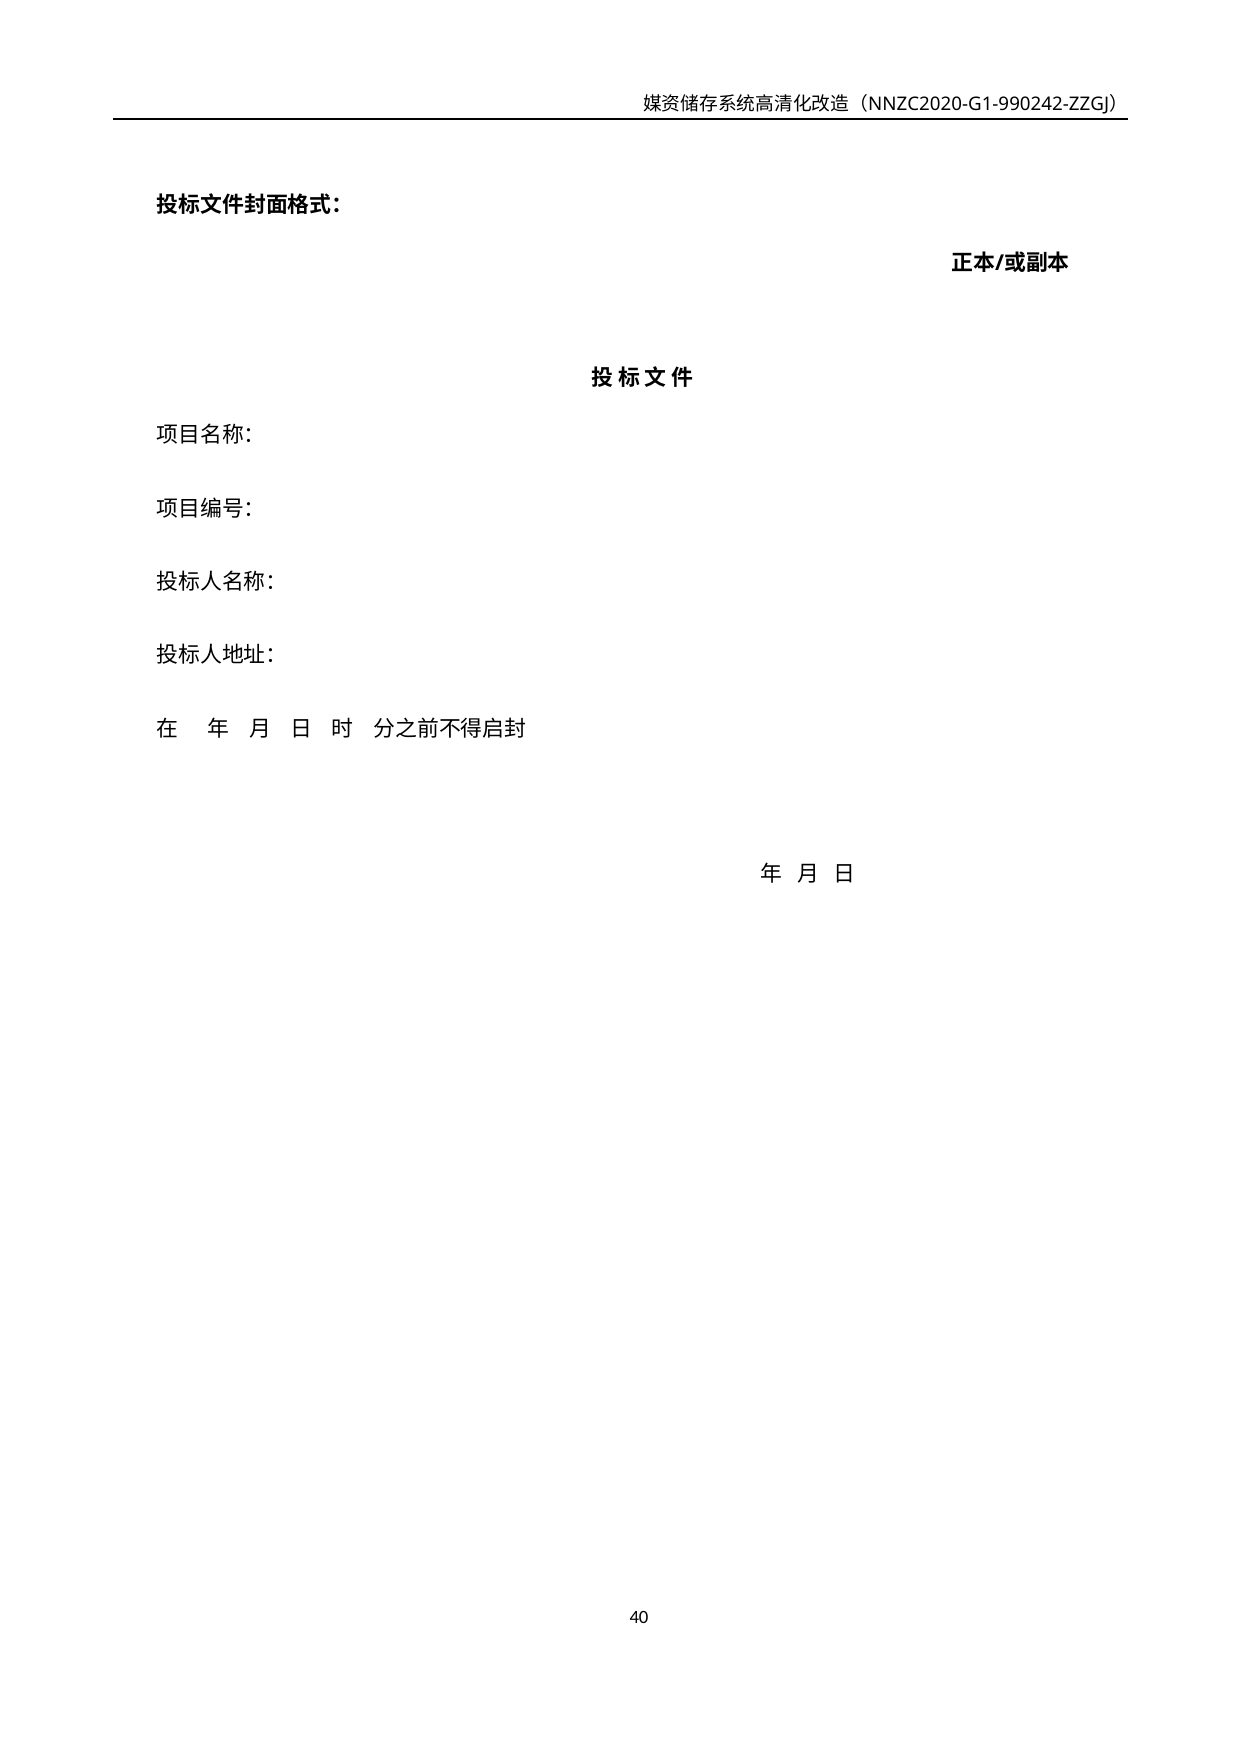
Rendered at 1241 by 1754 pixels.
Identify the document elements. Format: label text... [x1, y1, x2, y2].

text 投标人名称： [112, 564, 1128, 596]
text 投 标 文 件 [112, 359, 1128, 392]
text 项目名称： [112, 417, 1128, 449]
text 年 月 日 [112, 856, 1084, 888]
text 正本/或副本 [112, 244, 1069, 277]
text 在 年 月 日 时 分之前不得启封 [112, 710, 1128, 743]
text 投标人地址： [112, 637, 1128, 669]
text 项目编号： [112, 490, 1128, 523]
text 投标文件封面格式： [112, 187, 1128, 219]
